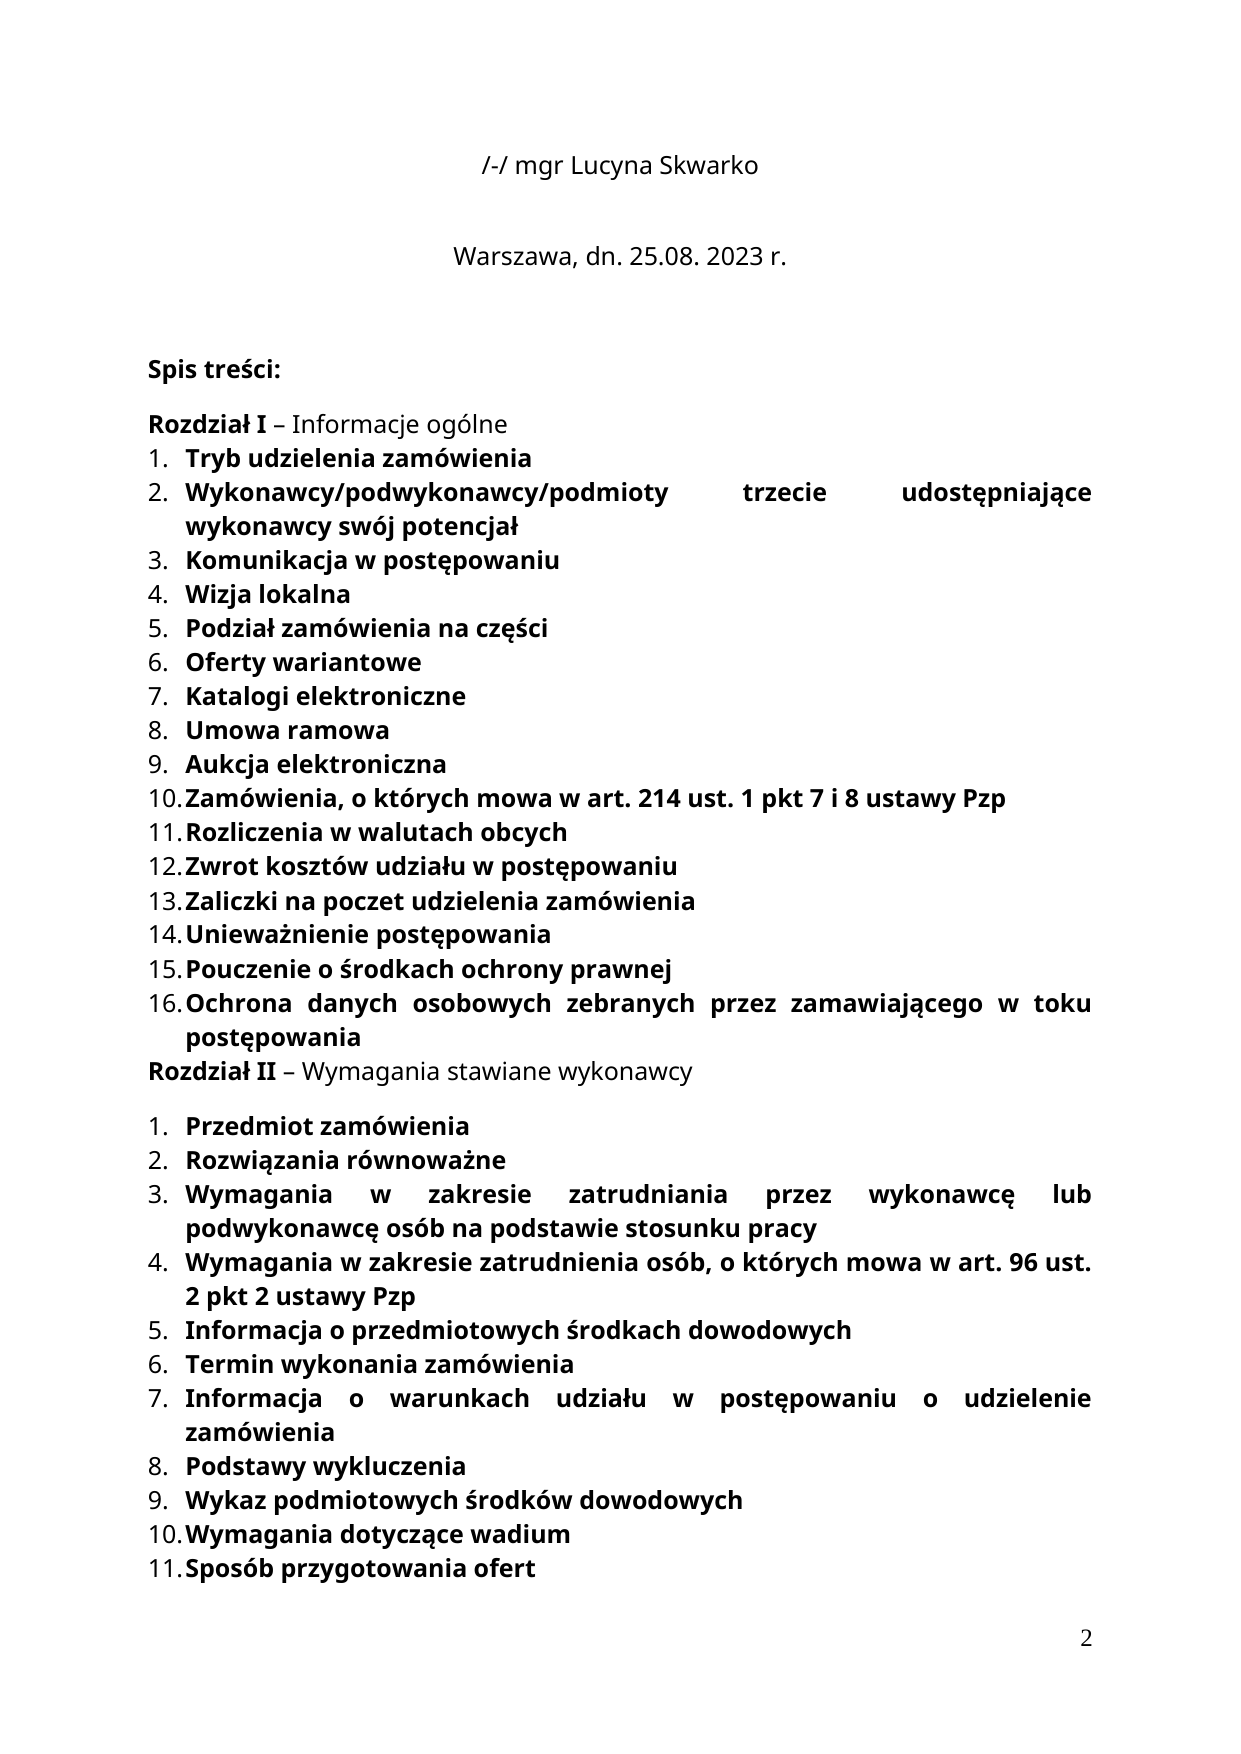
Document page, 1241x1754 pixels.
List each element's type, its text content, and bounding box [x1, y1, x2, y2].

text Spis treści: [148, 351, 1093, 385]
list Wymagania w zakresie zatrudniania przez wykonawcę lub podwykonawcę osób na podstawie stosunku pracy [148, 1176, 1093, 1244]
text Rozdział I – Informacje ogólne [148, 406, 1093, 440]
list Zamówienia, o których mowa w art. 214 ust. 1 pkt 7 i 8 ustawy Pzp [148, 781, 1093, 815]
list Wizja lokalna [148, 577, 1093, 611]
list Umowa ramowa [148, 713, 1093, 747]
list Aukcja elektroniczna [148, 747, 1093, 781]
list Podstawy wykluczenia [148, 1449, 1093, 1483]
list Rozwiązania równoważne [148, 1142, 1093, 1176]
list Zwrot kosztów udziału w postępowaniu [148, 849, 1093, 883]
list Ochrona danych osobowych zebranych przez zamawiającego w toku postępowania [148, 985, 1093, 1053]
list Termin wykonania zamówienia [148, 1347, 1093, 1381]
list Pouczenie o środkach ochrony prawnej [148, 951, 1093, 985]
list Wymagania w zakresie zatrudnienia osób, o których mowa w art. 96 ust. 2 pkt 2 ustawy Pzp [148, 1244, 1093, 1313]
list Unieważnienie postępowania [148, 917, 1093, 951]
list Wykonawcy/podwykonawcy/podmioty trzecie udostępniające wykonawcy swój potencjał [148, 474, 1093, 542]
list Rozliczenia w walutach obcych [148, 815, 1093, 849]
text Warszawa, dn. 25.08. 2023 r. [148, 238, 1093, 272]
list Oferty wariantowe [148, 645, 1093, 679]
list Informacja o warunkach udziału w postępowaniu o udzielenie zamówienia [148, 1381, 1093, 1449]
list Przedmiot zamówienia [148, 1108, 1093, 1142]
list Tryb udzielenia zamówienia [148, 440, 1093, 474]
list Zaliczki na poczet udzielenia zamówienia [148, 883, 1093, 917]
text Rozdział II – Wymagania stawiane wykonawcy [148, 1053, 1093, 1087]
list Katalogi elektroniczne [148, 679, 1093, 713]
list Podział zamówienia na części [148, 611, 1093, 645]
text /-/ mgr Lucyna Skwarko [148, 148, 1093, 182]
list Wymagania dotyczące wadium [148, 1517, 1093, 1551]
list Wykaz podmiotowych środków dowodowych [148, 1483, 1093, 1517]
list Komunikacja w postępowaniu [148, 542, 1093, 577]
list Sposób przygotowania ofert [148, 1551, 1093, 1585]
list Informacja o przedmiotowych środkach dowodowych [148, 1313, 1093, 1347]
